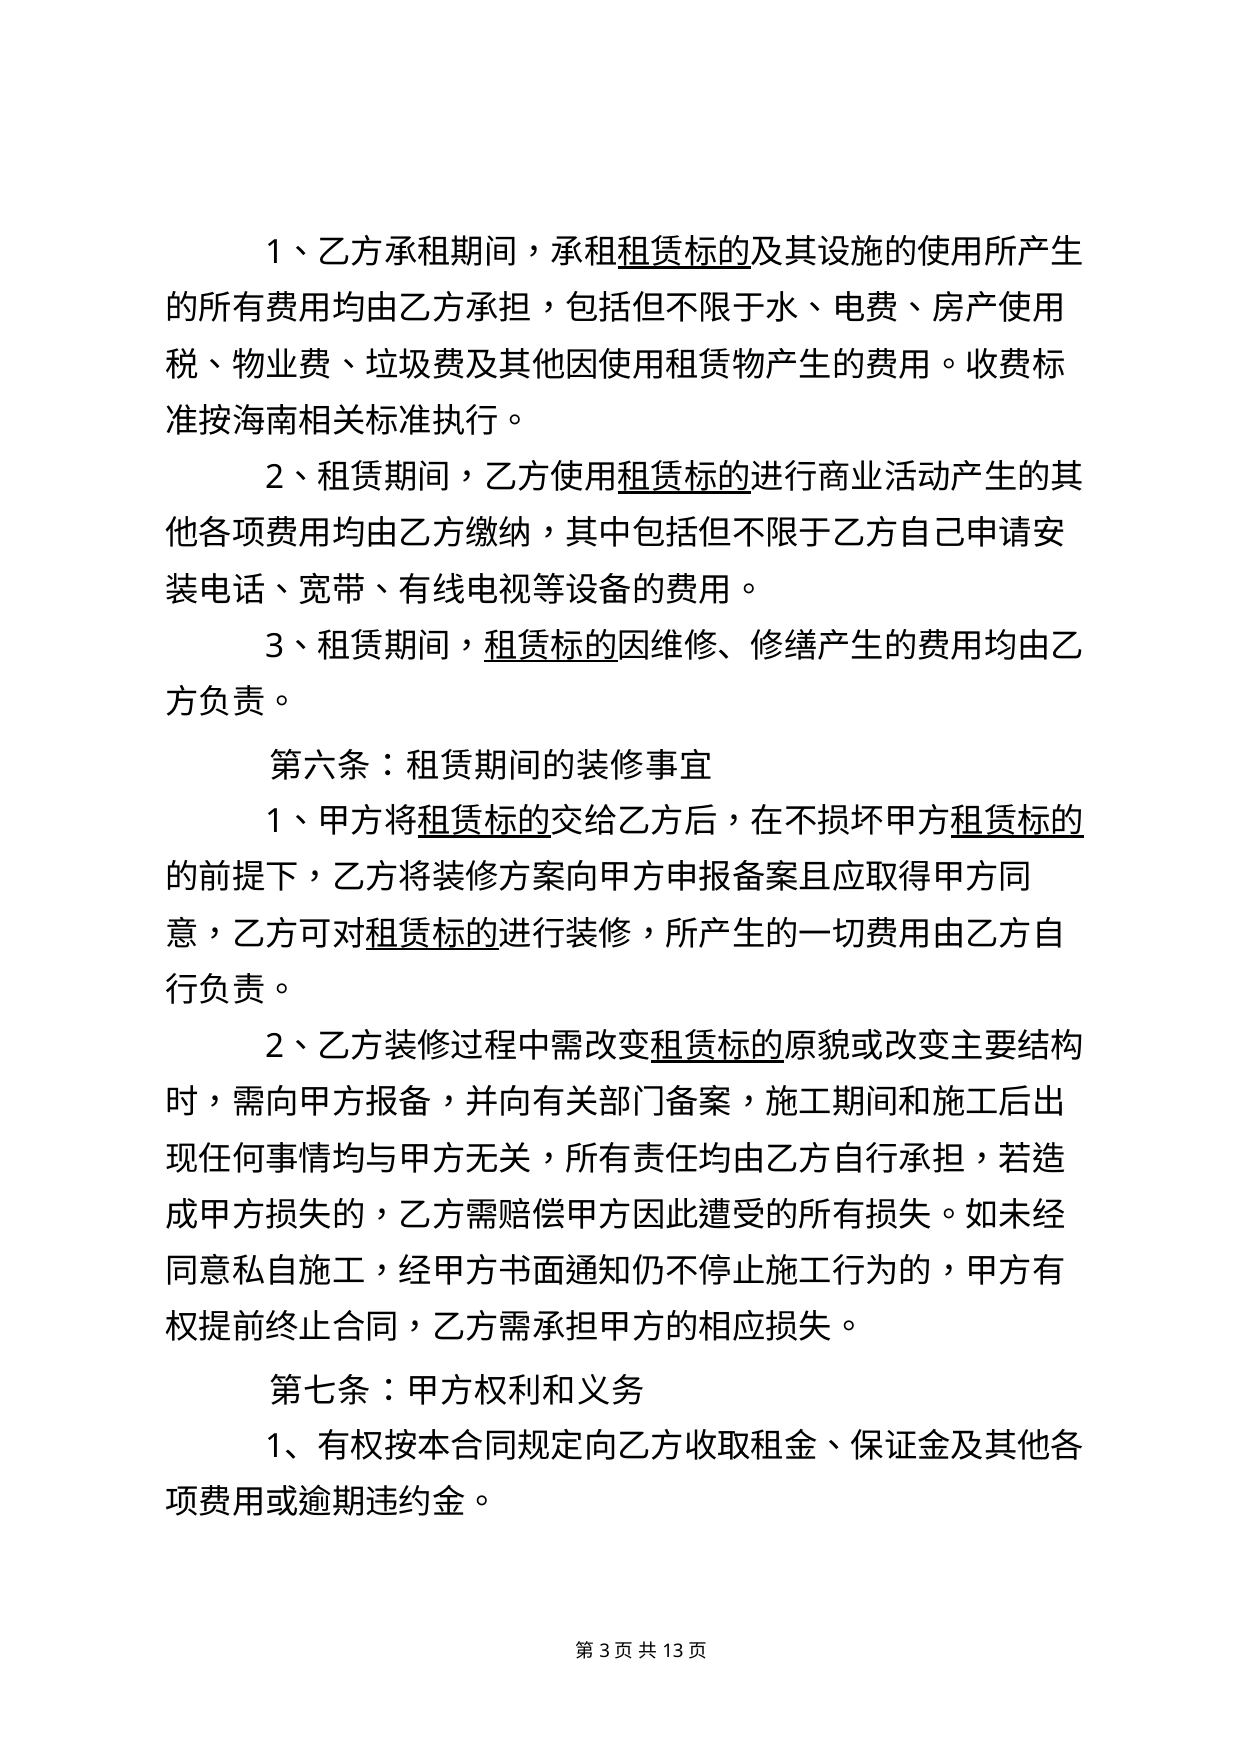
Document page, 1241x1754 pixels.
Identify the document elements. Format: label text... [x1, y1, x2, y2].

text 2、租赁期间，乙方使用租赁标的进行商业活动产生的其他各项费用均由乙方缴纳，其中包括但不限于乙方自己申请安装电话、宽带、有线电视等设备的费用。 [165, 443, 1087, 612]
text 2、乙方装修过程中需改变租赁标的原貌或改变主要结构时，需向甲方报备，并向有关部门备案，施工期间和施工后出现任何事情均与甲方无关，所有责任均由乙方自行承担，若造成甲方损失的，乙方需赔偿甲方因此遭受的所有损失。如未经同意私自施工，经甲方书面通知仍不停止施工行为的，甲方有权提前终止合同，乙方需承担甲方的相应损失。 [165, 1012, 1087, 1350]
text 1、甲方将租赁标的交给乙方后，在不损坏甲方租赁标的的前提下，乙方将装修方案向甲方申报备案且应取得甲方同意，乙方可对租赁标的进行装修，所产生的一切费用由乙方自行负责。 [165, 787, 1087, 1012]
text 1、有权按本合同规定向乙方收取租金、保证金及其他各项费用或逾期违约金。 [165, 1412, 1087, 1525]
text 第六条：租赁期间的装修事宜 [170, 735, 1087, 787]
text 1、乙方承租期间，承租租赁标的及其设施的使用所产生的所有费用均由乙方承担，包括但不限于水、电费、房产使用税、物业费、垃圾费及其他因使用租赁物产生的费用。收费标准按海南相关标准执行。 [165, 218, 1087, 443]
text 第七条：甲方权利和义务 [170, 1360, 1087, 1412]
text 3、租赁期间，租赁标的因维修、修缮产生的费用均由乙方负责。 [165, 612, 1087, 725]
